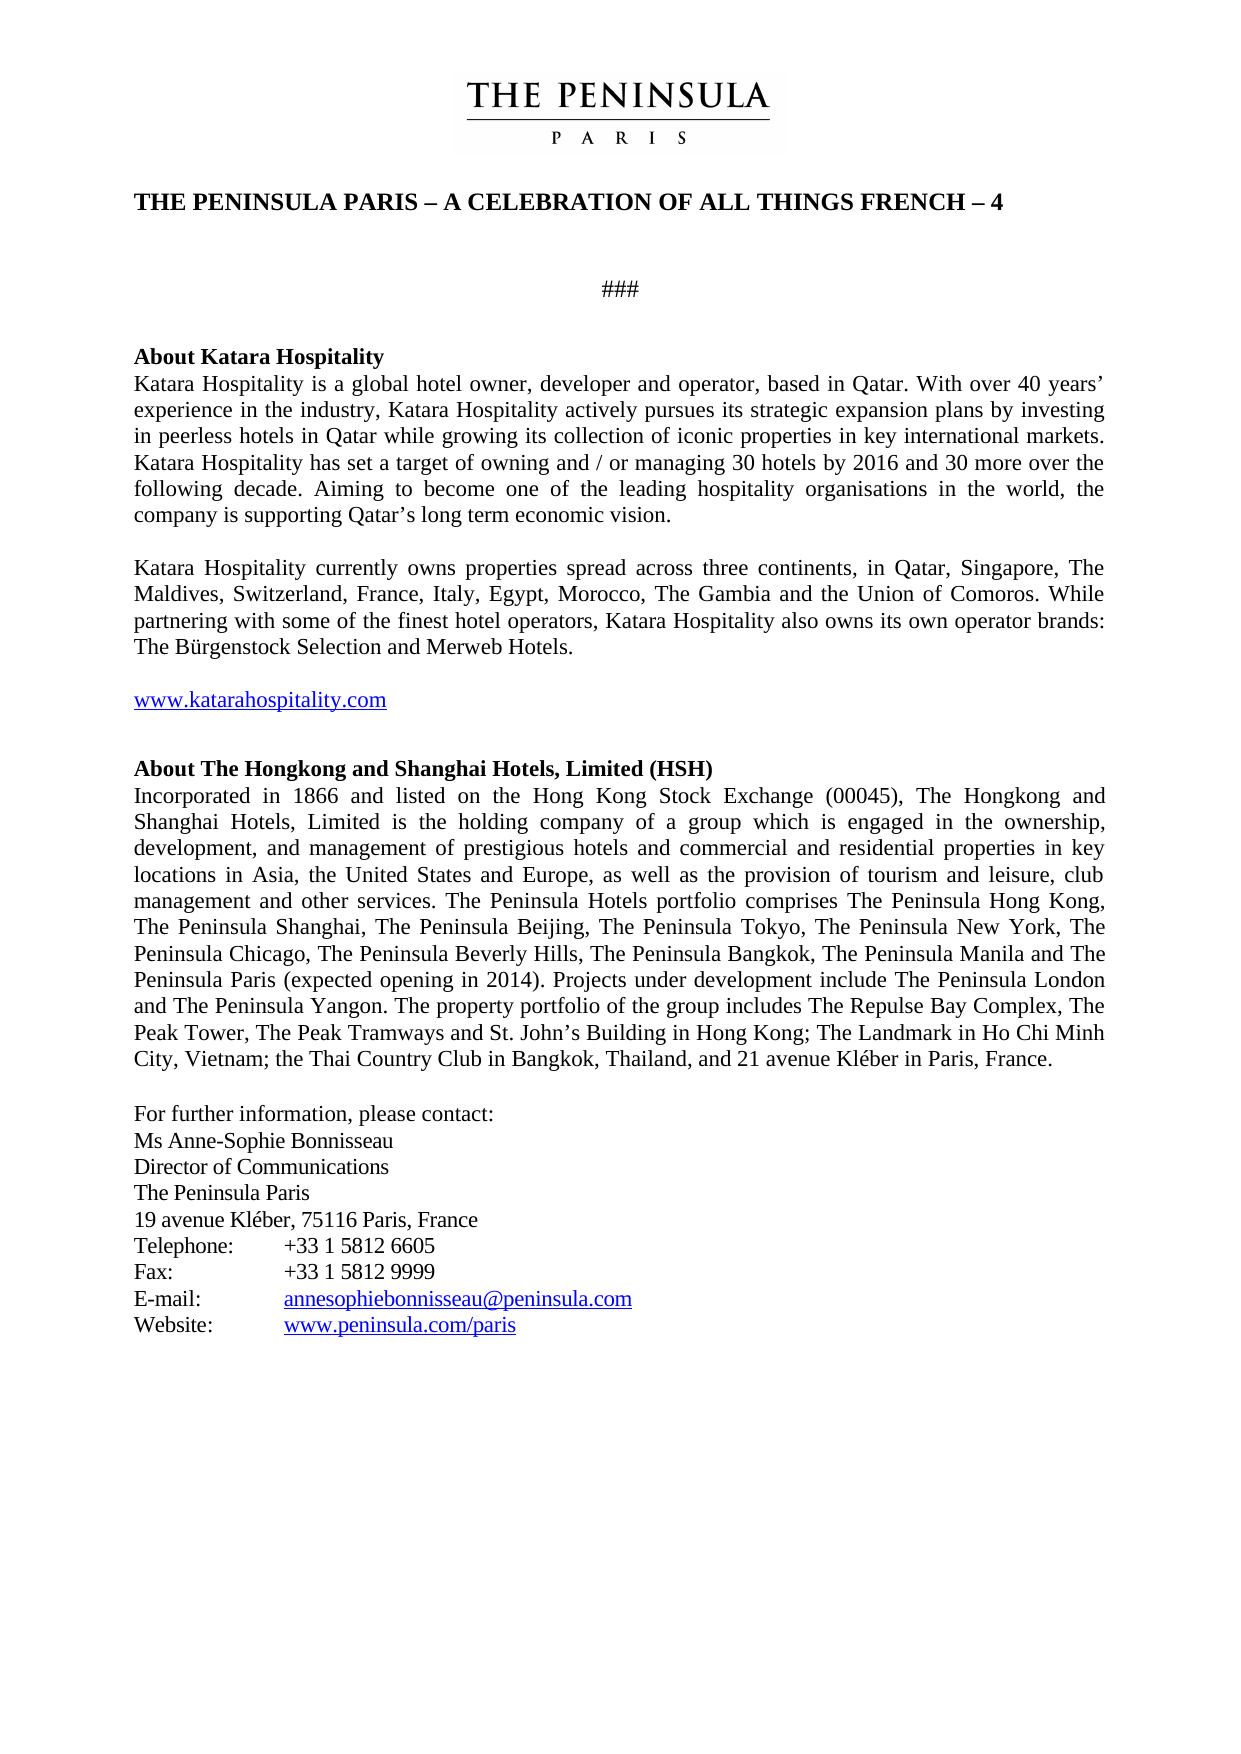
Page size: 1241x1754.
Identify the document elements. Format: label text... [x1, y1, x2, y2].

text THE PENINSULA PARIS – A CELEBRATION OF ALL THINGS FRENCH – 4 [133, 187, 1107, 216]
text Katara Hospitality currently owns properties spread across three continents, in Qatar, Singapore, The Maldives, Switzerland, France, Italy, Egypt, Morocco, The Gambia and the Union of Comoros. While partnering with some of the finest hotel operators, Katara Hospitality also owns its own operator brands: The Bürgenstock Selection and Merweb Hotels. [133, 554, 1107, 659]
text Fax: +33 1 5812 9999 [133, 1258, 1107, 1285]
text Website: www.peninsula.com/paris [133, 1311, 1107, 1337]
text About The Hongkong and Shanghai Hotels, Limited (HSH) [133, 755, 1107, 782]
text ### [133, 274, 1107, 302]
picture [453, 73, 787, 155]
text For further information, please contact: [133, 1100, 1107, 1127]
text Telephone: +33 1 5812 6605 [133, 1232, 1107, 1258]
text E-mail: annesophiebonnisseau@peninsula.com [133, 1285, 1107, 1311]
text 19 avenue Kléber, 75116 Paris, France [133, 1206, 1107, 1232]
text Ms Anne-Sophie Bonnisseau [133, 1127, 1107, 1153]
text About Katara Hospitality [133, 343, 1107, 369]
text www.katarahospitality.com [133, 686, 1107, 712]
text The Peninsula Paris [133, 1179, 1107, 1206]
text Incorporated in 1866 and listed on the Hong Kong Stock Exchange (00045), The Hongkong and Shanghai Hotels, Limited is the holding company of a group which is engaged in the ownership, development, and management of prestigious hotels and commercial and residential properties in key locations in Asia, the United States and Europe, as well as the provision of tourism and leisure, club management and other services. The Peninsula Hotels portfolio comprises The Peninsula Hong Kong, The Peninsula Shanghai, The Peninsula Beijing, The Peninsula Tokyo, The Peninsula New York, The Peninsula Chicago, The Peninsula Beverly Hills, The Peninsula Bangkok, The Peninsula Manila and The Peninsula Paris (expected opening in 2014). Projects under development include The Peninsula London and The Peninsula Yangon. The property portfolio of the group includes The Repulse Bay Complex, The Peak Tower, The Peak Tramways and St. John’s Building in Hong Kong; The Landmark in Ho Chi Minh City, Vietnam; the Thai Country Club in Bangkok, Thailand, and 21 avenue Kléber in Paris, France. [133, 782, 1107, 1072]
text Katara Hospitality is a global hotel owner, developer and operator, based in Qatar. With over 40 years’ experience in the industry, Katara Hospitality actively pursues its strategic expansion plans by investing in peerless hotels in Qatar while growing its collection of iconic properties in key international markets. Katara Hospitality has set a target of owning and / or managing 30 hotels by 2016 and 30 more over the following decade. Aiming to become one of the leading hospitality organisations in the world, the company is supporting Qatar’s long term economic vision. [133, 369, 1107, 528]
text Director of Communications [133, 1153, 1107, 1179]
